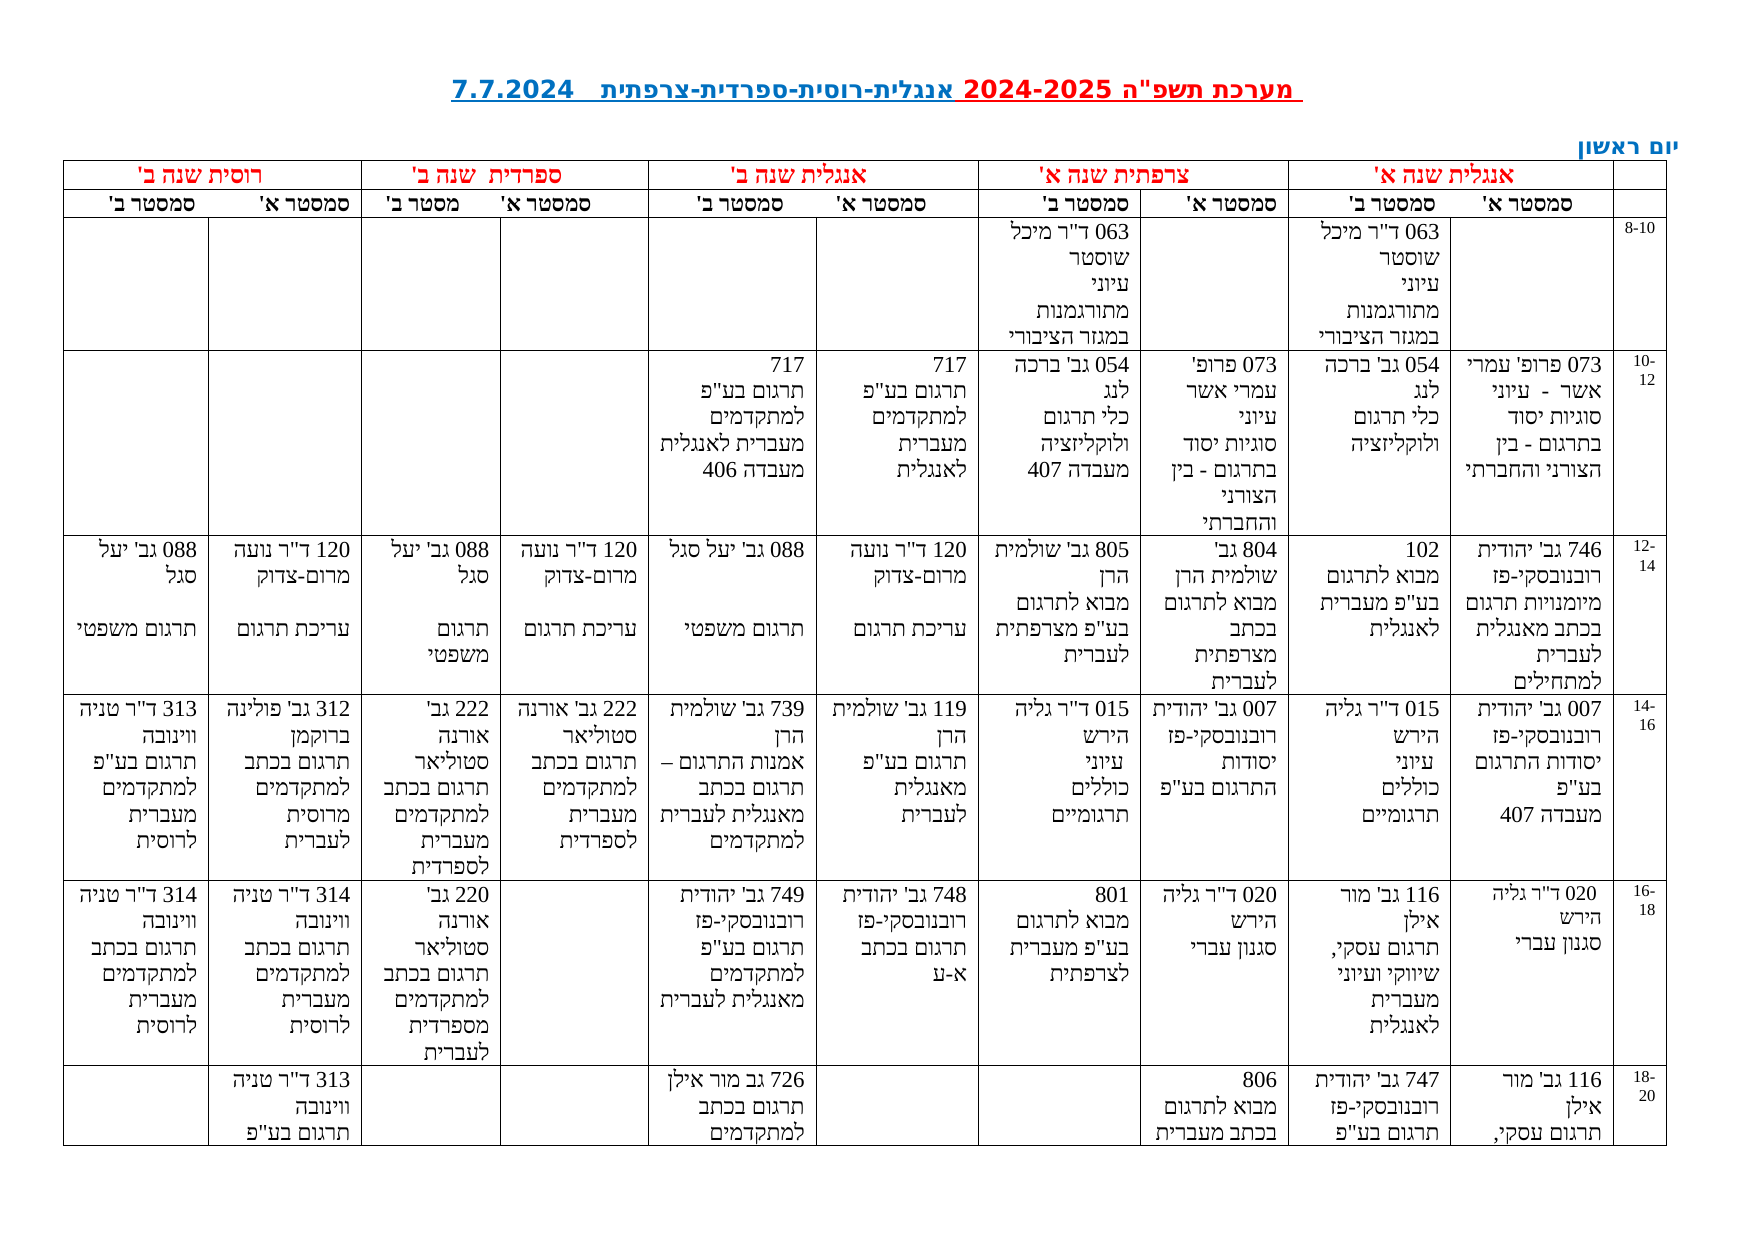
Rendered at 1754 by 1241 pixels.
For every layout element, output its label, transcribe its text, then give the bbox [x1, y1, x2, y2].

table_cell 015 ד"ר גליה הירש עיוני כוללים תרגומיים [1289, 695, 1450, 880]
table_cell 020 ד"ר גליה הירש סגנון עברי [1141, 881, 1288, 1065]
table_cell 717 תרגום בע"פ למתקדמים מעברית לאנגלית [817, 351, 978, 535]
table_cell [1289, 1066, 1450, 1145]
table_cell 804 גב' שולמית הרן מבוא לתרגום בכתב מצרפתית לעברית [1141, 536, 1288, 694]
table_cell [649, 218, 816, 349]
table_cell 020 ד"ר גליה הירש סגנון עברי [1451, 881, 1613, 1065]
table_cell 007 גב' יהודית רובנובסקי-פז יסודות התרגום בע"פ מעבדה 407 [1451, 695, 1613, 880]
table_cell סמסטר א' [1141, 190, 1288, 217]
table_cell 116 גב' מור אילן תרגום עסקי, שיווקי ועיוני מעברית לאנגלית [1289, 881, 1450, 1065]
table_cell סמסטר א' סמסטר ב' [649, 190, 978, 217]
table_cell 10-12 [1614, 351, 1666, 535]
table_cell 749 גב' יהודית רובנובסקי-פז תרגום בע"פ למתקדמים מאנגלית לעברית [649, 881, 816, 1065]
table_header [1614, 161, 1666, 189]
table_cell 801 מבוא לתרגום בע"פ מעברית לצרפתית [979, 881, 1140, 1065]
table_cell [64, 218, 208, 349]
table_cell [1141, 218, 1288, 349]
table_cell [1451, 218, 1613, 349]
table_cell 16-18 [1614, 881, 1666, 1065]
table_cell [1614, 190, 1666, 217]
text יום ראשון [75, 133, 1679, 159]
table_header אנגלית שנה א' [1289, 161, 1613, 189]
table_cell [979, 1066, 1140, 1145]
table_cell [209, 351, 361, 535]
table_cell [64, 351, 208, 535]
table_cell 314 ד"ר טניה ווינובה תרגום בכתב למתקדמים מעברית לרוסית [209, 881, 361, 1065]
table_cell [501, 218, 648, 349]
table_cell 717 תרגום בע"פ למתקדמים מעברית לאנגלית מעבדה 406 [649, 351, 816, 535]
table_cell 314 ד"ר טניה ווינובה תרגום בכתב למתקדמים מעברית לרוסית [64, 881, 208, 1065]
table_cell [1451, 1066, 1613, 1145]
table_cell 746 גב' יהודית רובנובסקי-פז מיומנויות תרגום בכתב מאנגלית לעברית למתחילים [1451, 536, 1613, 694]
table_header צרפתית שנה א' [979, 161, 1288, 189]
table_cell סמסטר א' סמסטר ב' [64, 190, 361, 217]
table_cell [209, 1066, 361, 1145]
table_cell 088 גב' יעל סגל תרגום משפטי [64, 536, 208, 694]
table_cell 088 גב' יעל סגל תרגום משפטי [649, 536, 816, 694]
table_cell 088 גב' יעל סגל תרגום משפטי [362, 536, 500, 694]
table_cell [501, 881, 648, 1065]
table_header אנגלית שנה ב' [649, 161, 978, 189]
table_cell 220 גב' אורנה סטוליאר תרגום בכתב למתקדמים מספרדית לעברית [362, 881, 500, 1065]
table_cell 312 גב' פולינה ברוקמן תרגום בכתב למתקדמים מרוסית לעברית [209, 695, 361, 880]
table_cell [209, 218, 361, 349]
table_cell 222 גב' אורנה סטוליאר תרגום בכתב למתקדמים מעברית לספרדית [362, 695, 500, 880]
table_cell [501, 351, 648, 535]
table_cell 18-20 [1614, 1066, 1666, 1145]
table_cell [64, 1066, 208, 1145]
table_cell 748 גב' יהודית רובנובסקי-פז תרגום בכתב א-ע [817, 881, 978, 1065]
table_cell 073 פרופ' עמרי אשר עיוני סוגיות יסוד בתרגום - בין הצורני והחברתי [1141, 351, 1288, 535]
table_cell 120 ד"ר נועה מרום-צדוק עריכת תרגום [209, 536, 361, 694]
table_cell 120 ד"ר נועה מרום-צדוק עריכת תרגום [501, 536, 648, 694]
table_cell 054 גב' ברכה לנג כלי תרגום ולוקליזציה מעבדה 407 [979, 351, 1140, 535]
table_cell 007 גב' יהודית רובנובסקי-פז יסודות התרגום בע"פ [1141, 695, 1288, 880]
table_cell 054 גב' ברכה לנג כלי תרגום ולוקליזציה [1289, 351, 1450, 535]
table_cell 063 ד"ר מיכל שוסטר עיוני מתורגמנות במגזר הציבורי [1289, 218, 1450, 349]
table_cell 119 גב' שולמית הרן תרגום בע"פ מאנגלית לעברית [817, 695, 978, 880]
table_cell 8-10 [1614, 218, 1666, 349]
table_cell 12-14 [1614, 536, 1666, 694]
table_cell 063 ד"ר מיכל שוסטר עיוני מתורגמנות במגזר הציבורי [979, 218, 1140, 349]
table_cell 120 ד"ר נועה מרום-צדוק עריכת תרגום [817, 536, 978, 694]
table_cell סמסטר א' מסטר ב' [362, 190, 648, 217]
table_cell 102 מבוא לתרגום בע"פ מעברית לאנגלית [1289, 536, 1450, 694]
table_cell [501, 1066, 648, 1145]
table_cell 14-16 [1614, 695, 1666, 880]
table_header רוסית שנה ב' [64, 161, 361, 189]
text מערכת תשפ"ה 2024-2025 אנגלית-רוסית-ספרדית-צרפתית 7.7.2024 [75, 75, 1679, 104]
table_cell [817, 1066, 978, 1145]
table_cell 739 גב' שולמית הרן אמנות התרגום – תרגום בכתב מאנגלית לעברית למתקדמים [649, 695, 816, 880]
table_cell 313 ד"ר טניה ווינובה תרגום בע"פ למתקדמים מעברית לרוסית [64, 695, 208, 880]
table_cell [362, 218, 500, 349]
table_cell 015 ד"ר גליה הירש עיוני כוללים תרגומיים [979, 695, 1140, 880]
table_cell 222 גב' אורנה סטוליאר תרגום בכתב למתקדמים מעברית לספרדית [501, 695, 648, 880]
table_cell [649, 1066, 816, 1145]
table_cell 073 פרופ' עמרי אשר - עיוני סוגיות יסוד בתרגום - בין הצורני והחברתי [1451, 351, 1613, 535]
table_cell סמסטר א' סמסטר ב' [1289, 190, 1613, 217]
table_cell [817, 218, 978, 349]
table_cell סמסטר ב' [979, 190, 1140, 217]
table_cell [362, 351, 500, 535]
table_cell [362, 1066, 500, 1145]
table_header ספרדית שנה ב' [362, 161, 648, 189]
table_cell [1141, 1066, 1288, 1145]
table_cell 805 גב' שולמית הרן מבוא לתרגום בע"פ מצרפתית לעברית [979, 536, 1140, 694]
